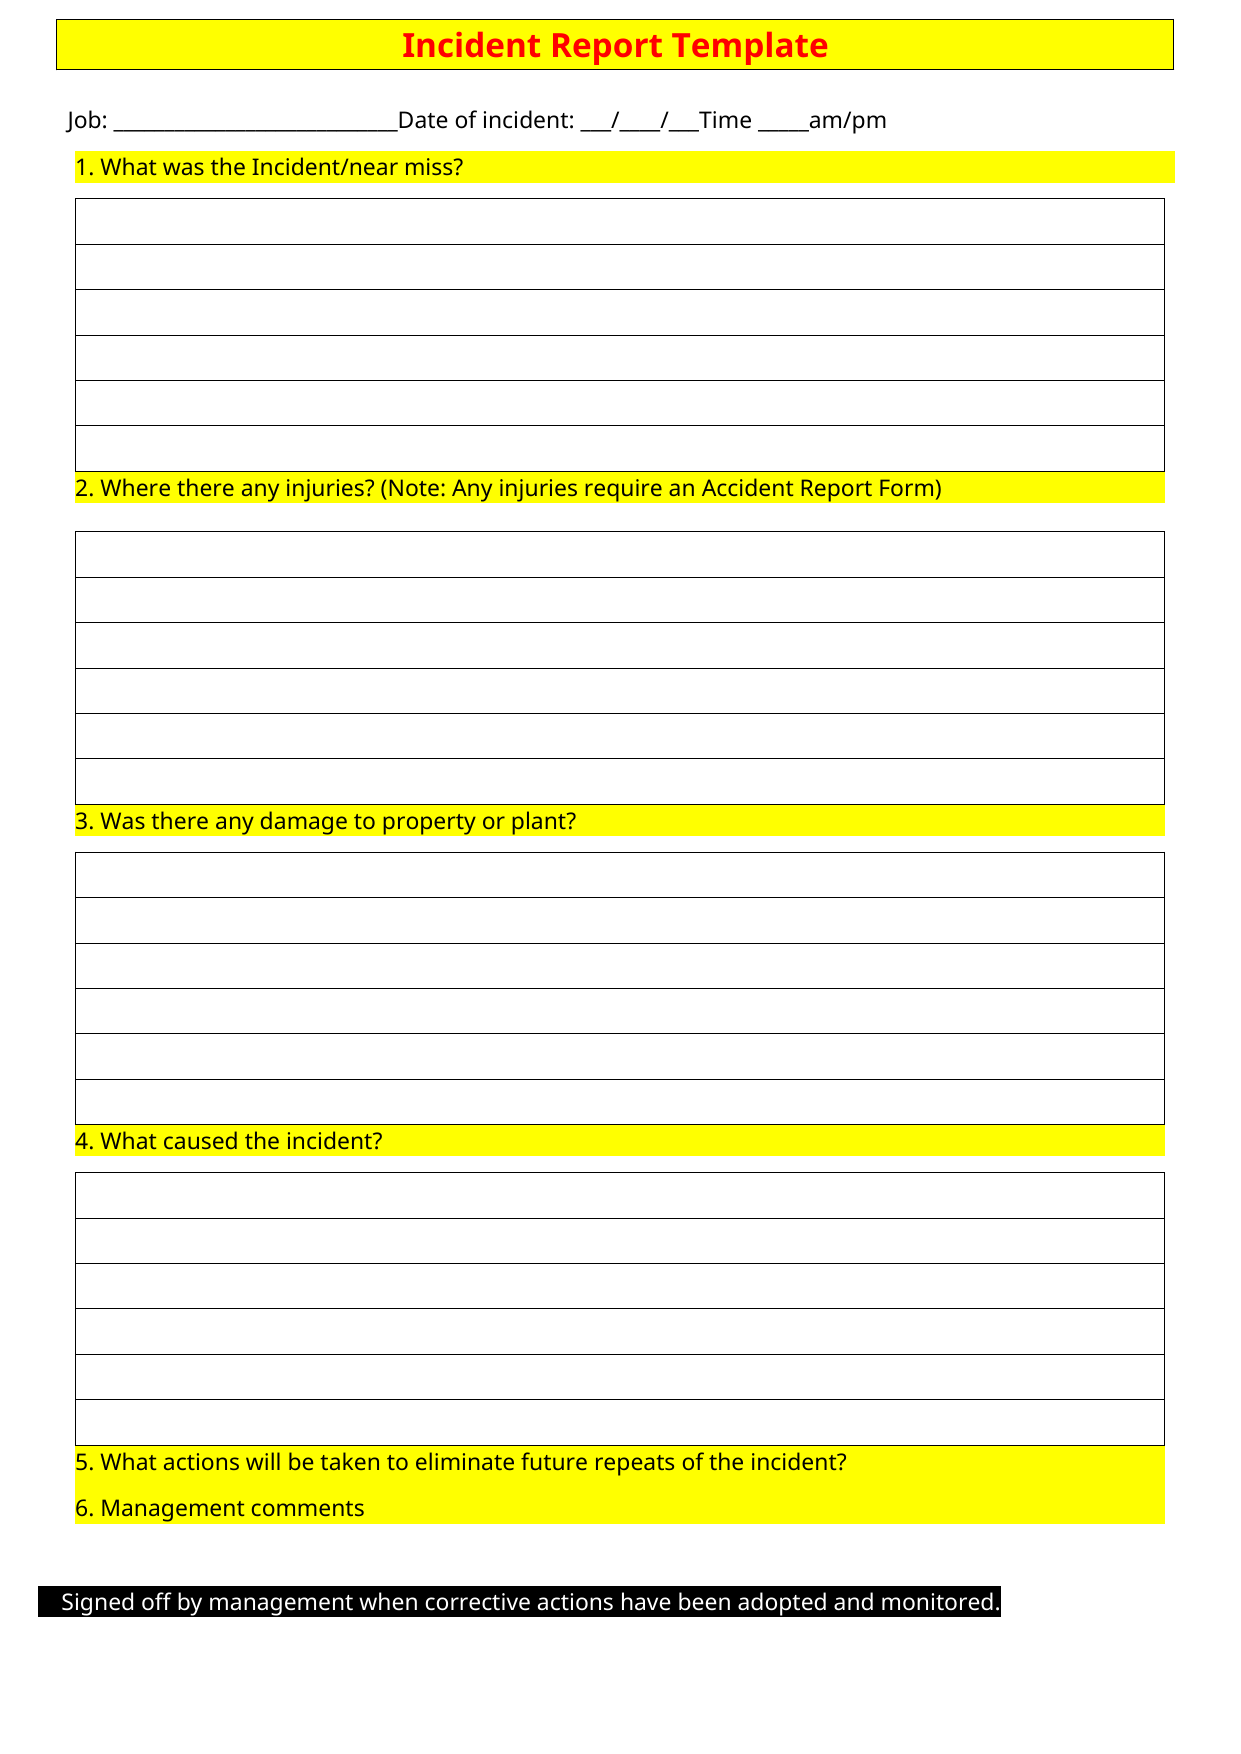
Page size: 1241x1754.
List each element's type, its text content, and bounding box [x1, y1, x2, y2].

text 3. Was there any damage to property or plant? [75, 805, 1165, 836]
table_cell [76, 623, 1164, 667]
table_cell [76, 1400, 1164, 1444]
table_cell [76, 245, 1164, 289]
text 1. What was the Incident/near miss? [75, 151, 1175, 183]
table_cell [76, 336, 1164, 380]
text 5. What actions will be taken to eliminate future repeats of the incident? [75, 1446, 1165, 1477]
text 2. Where there any injuries? (Note: Any injuries require an Accident Report Form) [75, 472, 1165, 503]
text Signed off by management when corrective actions have been adopted and monitored. [37, 1586, 1165, 1664]
text 6. Management comments [75, 1492, 1165, 1524]
text Job: ____________________________Date of incident: ___/____/___Time _____am/pm [37, 104, 1165, 136]
table_header [76, 199, 1164, 244]
table_cell [76, 1219, 1164, 1263]
table_cell [76, 989, 1164, 1033]
table_header [76, 532, 1164, 577]
table_cell [76, 714, 1164, 758]
table_cell [76, 1309, 1164, 1354]
text 4. What caused the incident? [75, 1125, 1165, 1156]
table_header [76, 853, 1164, 897]
table_cell [76, 759, 1164, 804]
table_cell [76, 1355, 1164, 1399]
table_cell [76, 1034, 1164, 1079]
table_cell [76, 898, 1164, 942]
table_cell [76, 578, 1164, 622]
table_cell [76, 1080, 1164, 1124]
table_header [76, 1173, 1164, 1217]
table_cell [76, 290, 1164, 334]
text Incident Report Template [57, 20, 1173, 69]
table_cell [76, 381, 1164, 425]
table_cell [76, 669, 1164, 713]
table_cell [76, 944, 1164, 988]
table_cell [76, 426, 1164, 471]
table_cell [76, 1264, 1164, 1308]
